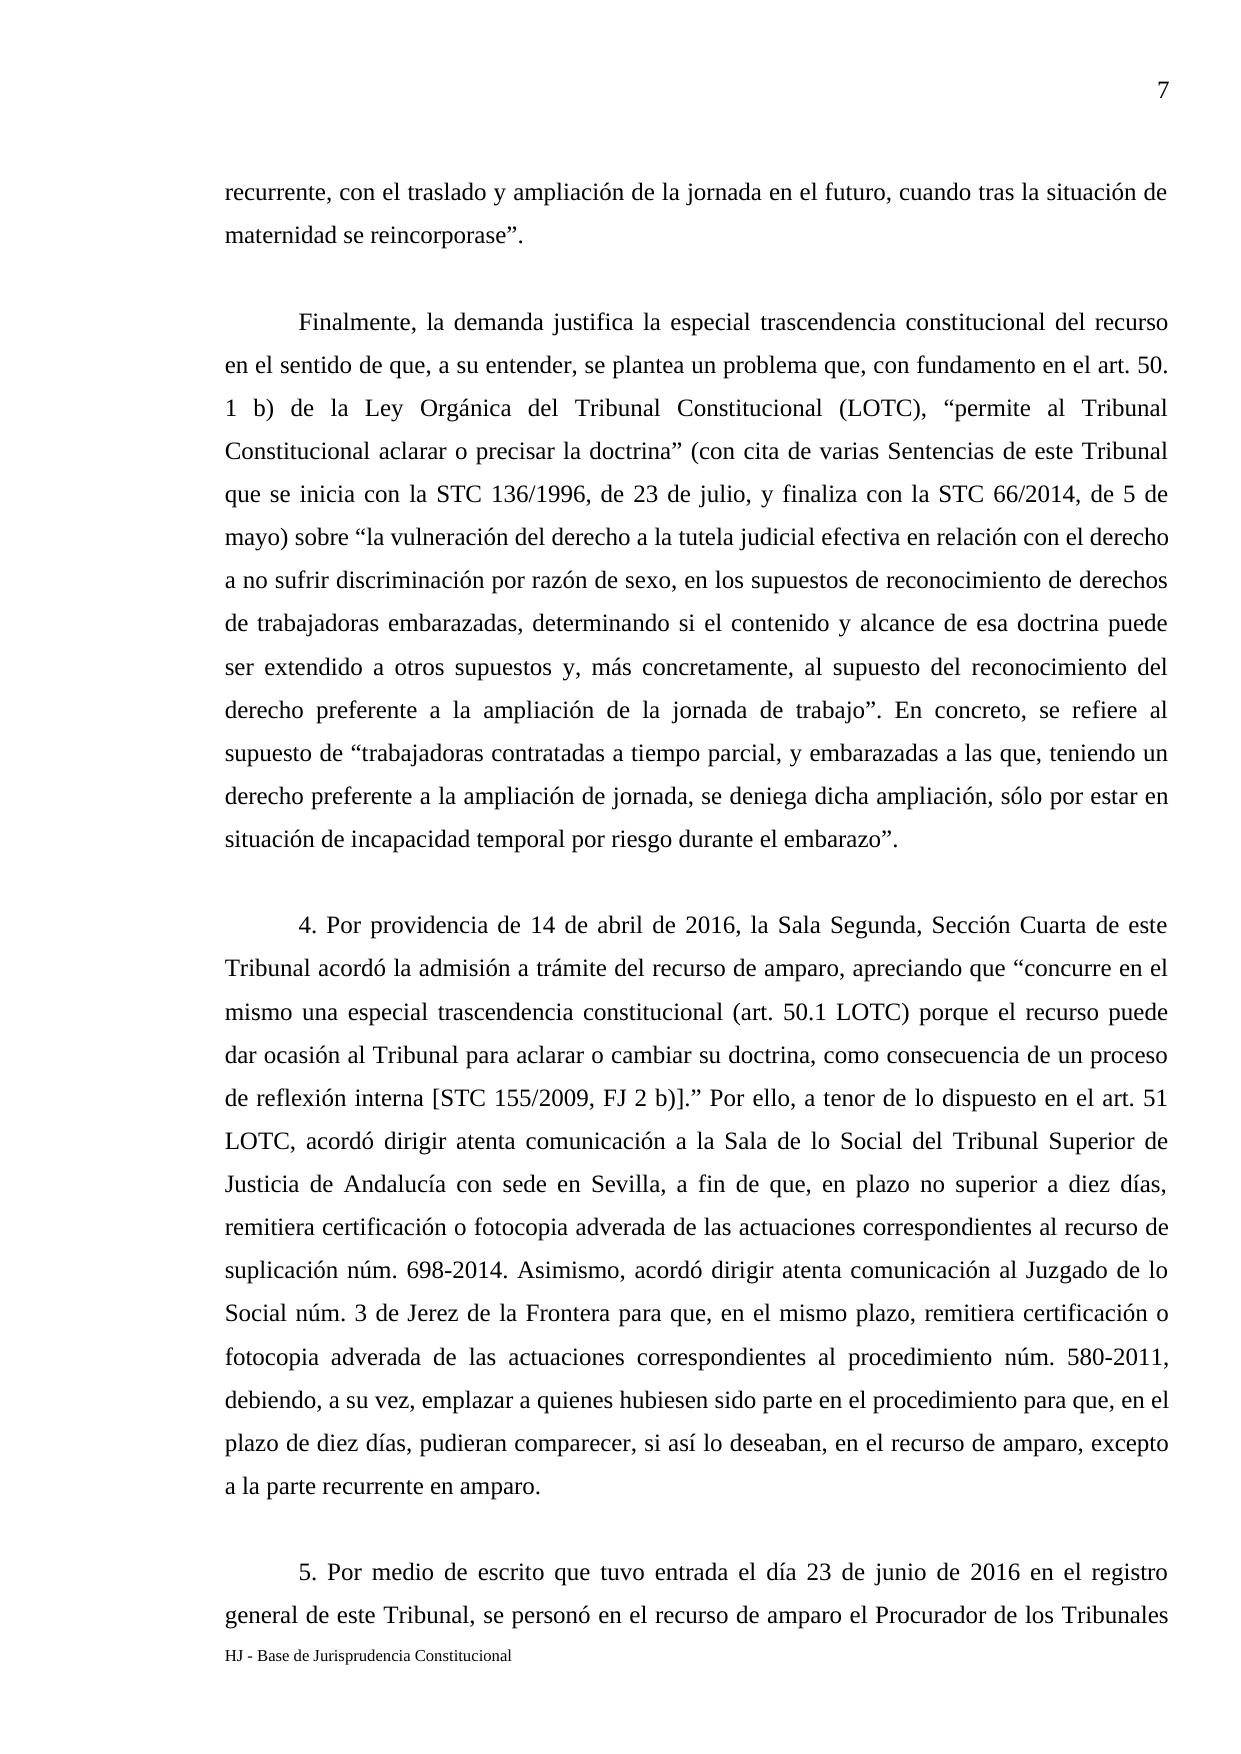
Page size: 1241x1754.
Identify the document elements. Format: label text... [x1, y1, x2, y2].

text Finalmente, la demanda justifica la especial trascendencia constitucional del recurso en el sentido de que, a su entender, se plantea un problema que, con fundamento en el art. 50. 1 b) de la Ley Orgánica del Tribunal Constitucional (LOTC), “permite al Tribunal Constitucional aclarar o precisar la doctrina” (con cita de varias Sentencias de este Tribunal que se inicia con la STC 136/1996, de 23 de julio, y finaliza con la STC 66/2014, de 5 de mayo) sobre “la vulneración del derecho a la tutela judicial efectiva en relación con el derecho a no sufrir discriminación por razón de sexo, en los supuestos de reconocimiento de derechos de trabajadoras embarazadas, determinando si el contenido y alcance de esa doctrina puede ser extendido a otros supuestos y, más concretamente, al supuesto del reconocimiento del derecho preferente a la ampliación de la jornada de trabajo”. En concreto, se refiere al supuesto de “trabajadoras contratadas a tiempo parcial, y embarazadas a las que, teniendo un derecho preferente a la ampliación de jornada, se deniega dicha ampliación, sólo por estar en situación de incapacidad temporal por riesgo durante el embarazo”. [224, 307, 1169, 853]
text 4. Por providencia de 14 de abril de 2016, la Sala Segunda, Sección Cuarta de este Tribunal acordó la admisión a trámite del recurso de amparo, apreciando que “concurre en el mismo una especial trascendencia constitucional (art. 50.1 LOTC) porque el recurso puede dar ocasión al Tribunal para aclarar o cambiar su doctrina, como consecuencia de un proceso de reflexión interna [STC 155/2009, FJ 2 b)].” Por ello, a tenor de lo dispuesto en el art. 51 LOTC, acordó dirigir atenta comunicación a la Sala de lo Social del Tribunal Superior de Justicia de Andalucía con sede en Sevilla, a fin de que, en plazo no superior a diez días, remitiera certificación o fotocopia adverada de las actuaciones correspondientes al recurso de suplicación núm. 698-2014. Asimismo, acordó dirigir atenta comunicación al Juzgado de lo Social núm. 3 de Jerez de la Frontera para que, en el mismo plazo, remitiera certificación o fotocopia adverada de las actuaciones correspondientes al procedimiento núm. 580-2011, debiendo, a su vez, emplazar a quienes hubiesen sido parte en el procedimiento para que, en el plazo de diez días, pudieran comparecer, si así lo deseaban, en el recurso de amparo, excepto a la parte recurrente en amparo. [224, 910, 1169, 1500]
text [224, 1557, 1169, 1629]
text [224, 177, 1169, 249]
